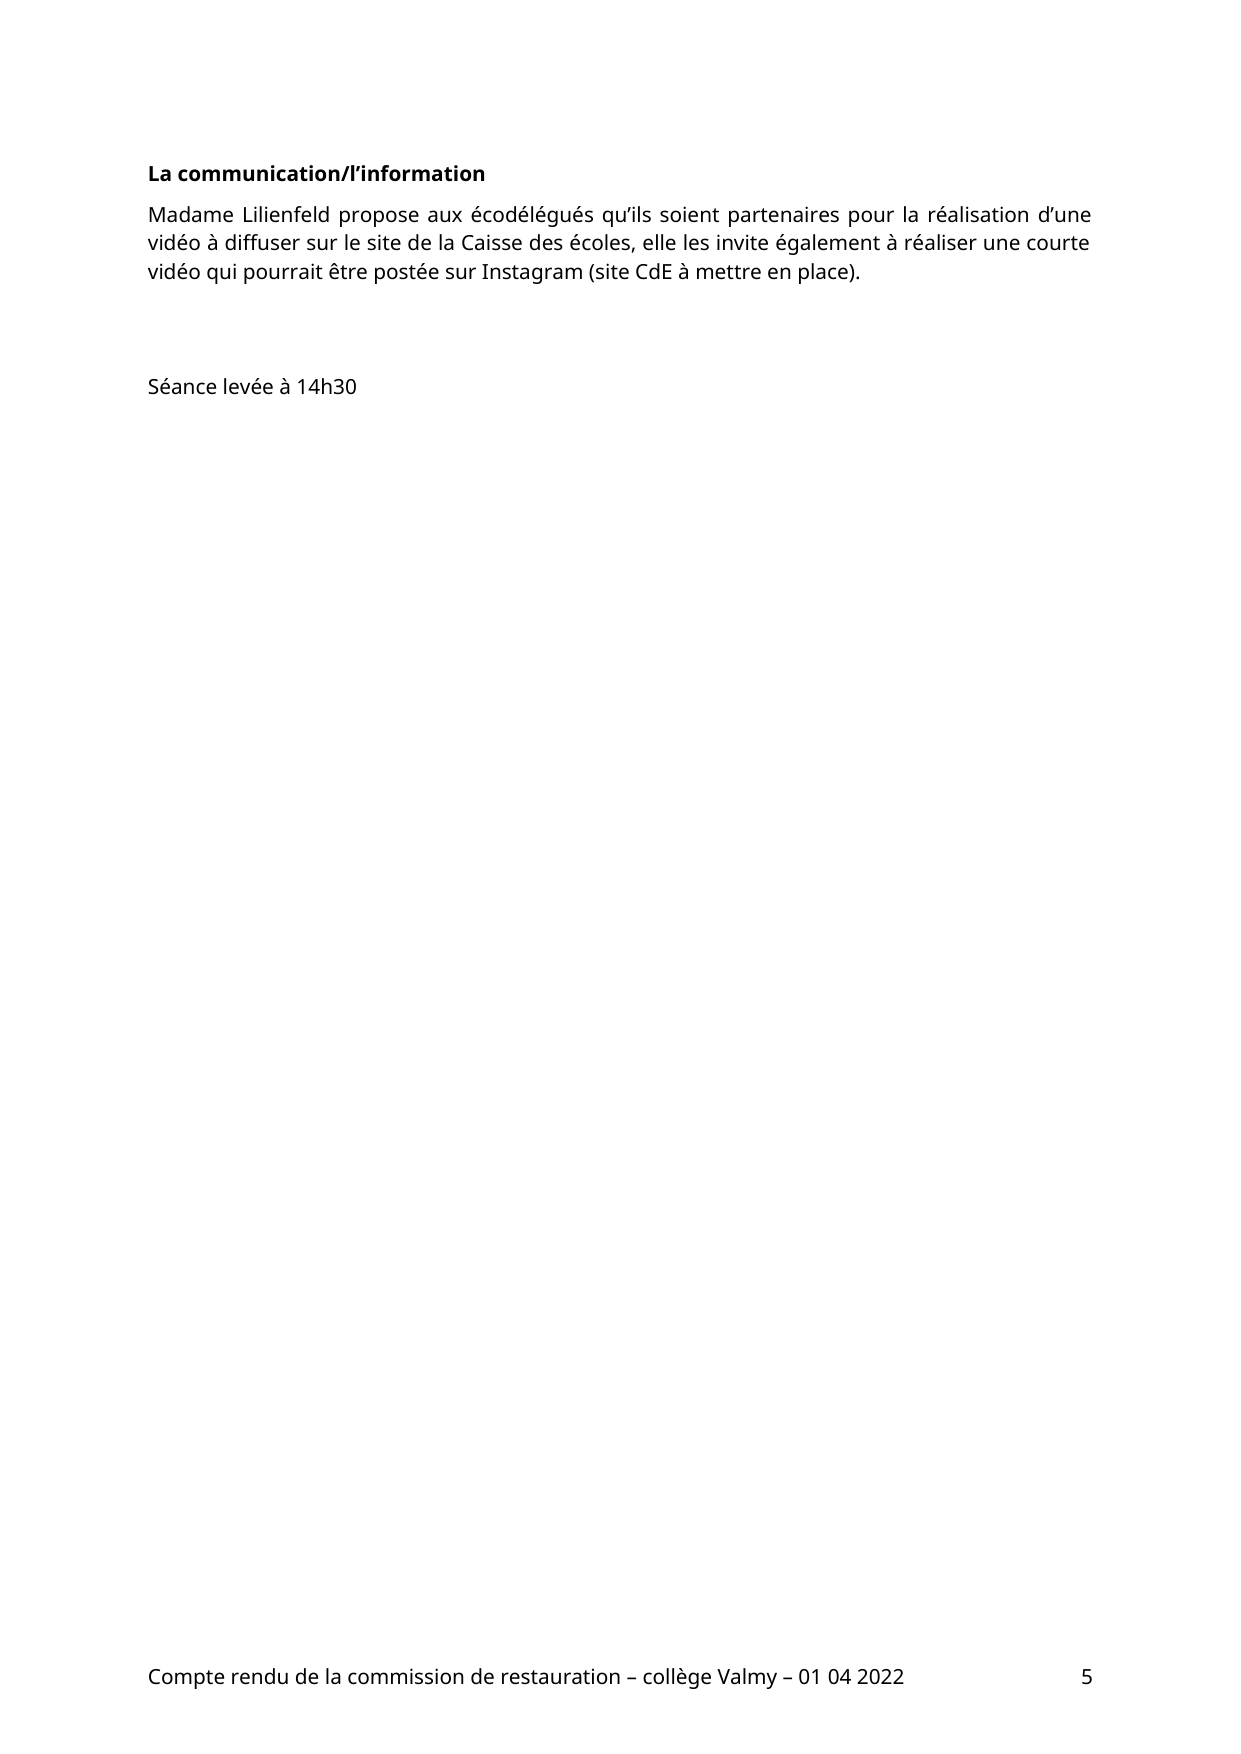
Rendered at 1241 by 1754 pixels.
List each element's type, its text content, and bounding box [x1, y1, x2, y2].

text Séance levée à 14h30 [148, 372, 1093, 401]
text Madame Lilienfeld propose aux écodélégués qu’ils soient partenaires pour la réalisation d’une vidéo à diffuser sur le site de la Caisse des écoles, elle les invite également à réaliser une courte vidéo qui pourrait être postée sur Instagram (site CdE à mettre en place). [148, 200, 1093, 285]
text La communication/l’information [148, 159, 1093, 188]
